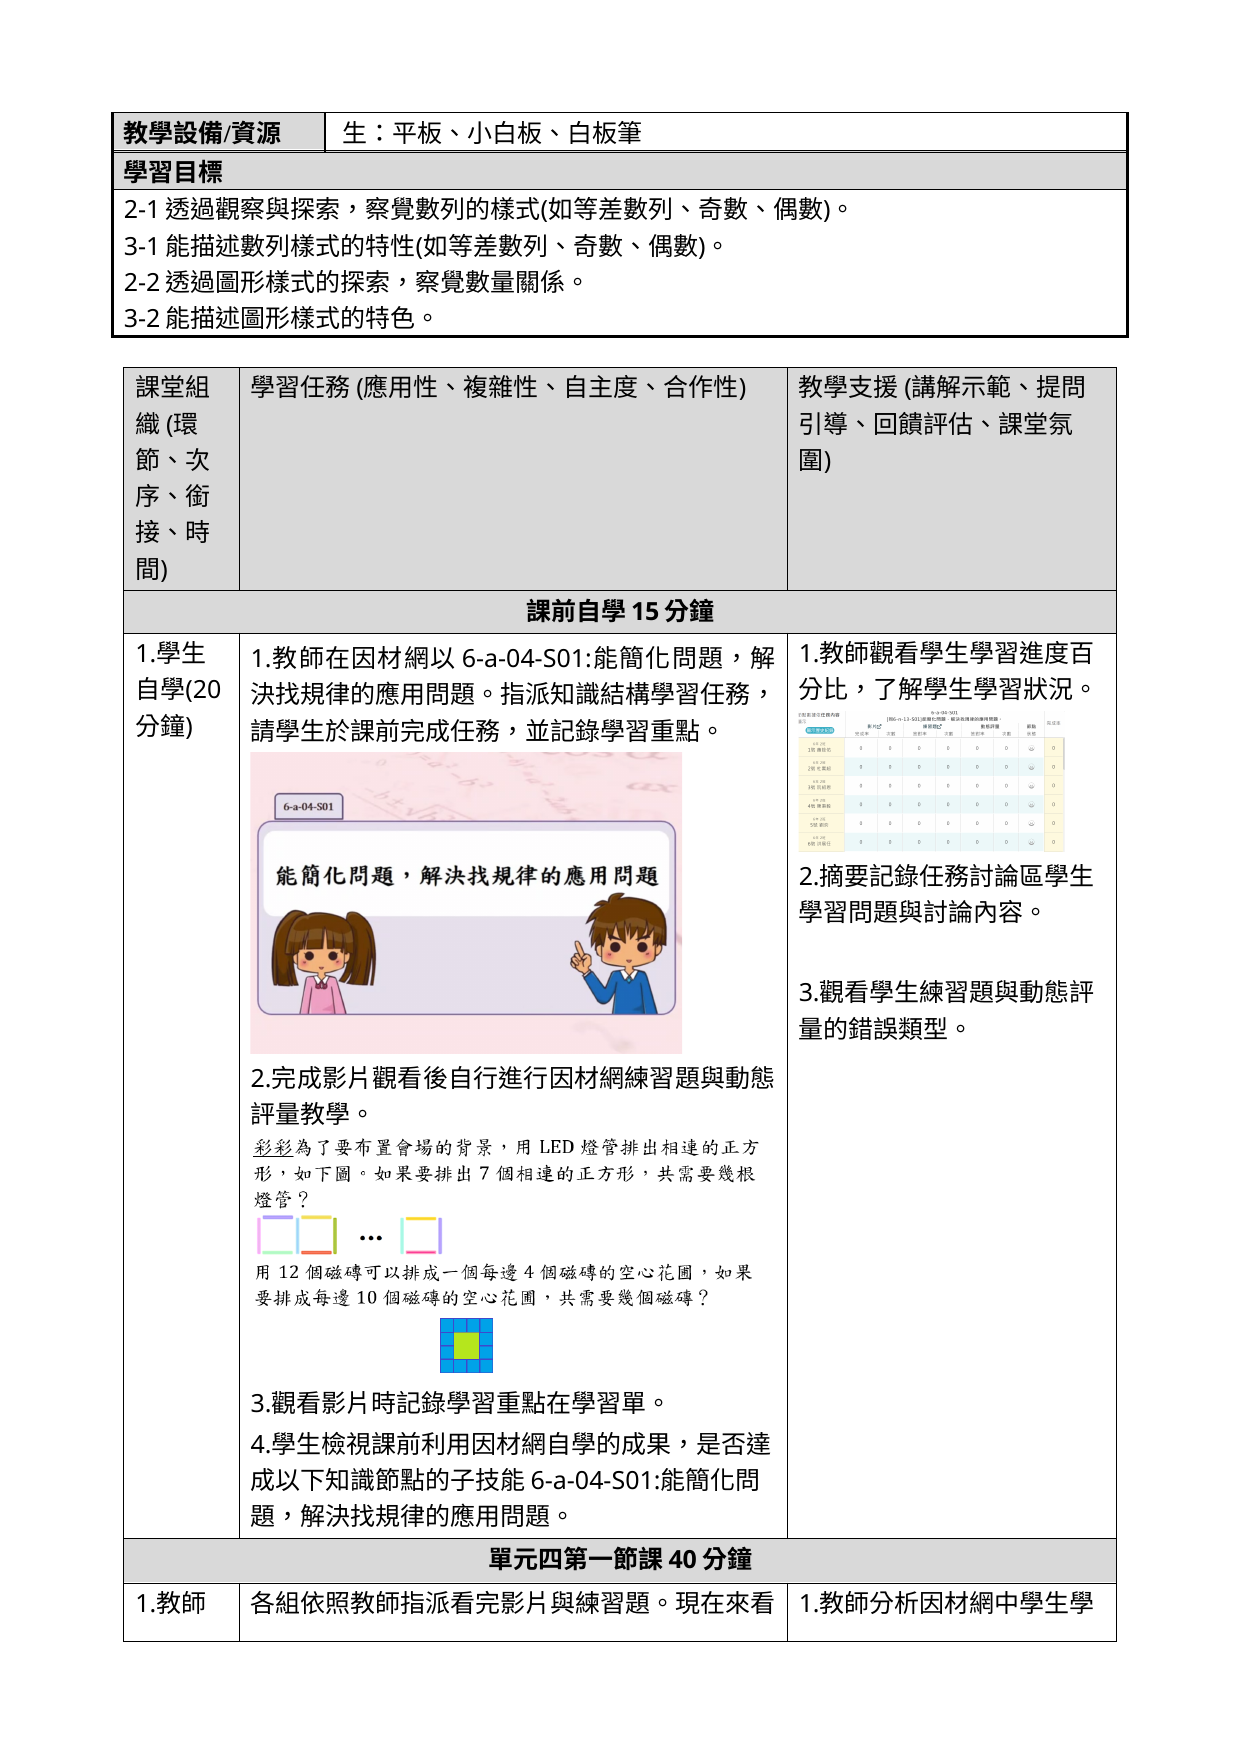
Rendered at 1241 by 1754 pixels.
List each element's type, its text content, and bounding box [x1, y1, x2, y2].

picture [250, 1261, 761, 1379]
table_header 課堂組織 (環節、次序、銜接、時間) [124, 368, 239, 590]
table_cell 教學設備/資源 [114, 113, 324, 149]
table_header 學習任務 (應用性、複雜性、自主度、合作性) [240, 368, 787, 590]
table_cell 單元四第一節課40分鐘 [124, 1539, 1116, 1582]
table_cell 1.教師觀看學生學習進度百分比，了解學生學習狀況。 2.摘要記錄任務討論區學生學習問題與討論內容。 3.觀看學生練習題與動態評量的錯誤類型。 [788, 634, 1116, 1538]
table_cell 1.學生自學(20分鐘) [124, 634, 239, 1538]
picture [250, 752, 683, 1054]
picture [250, 1135, 777, 1257]
table_cell 1.教師在因材網以6-a-04-S01:能簡化問題，解決找規律的應用問題。指派知識結構學習任務，請學生於課前完成任務，並記錄學習重點。 2.完成影片觀看後自行進行因材網練習題與動態評量教學。 3.觀看影片時記錄學習重點在學習單。 4.學生檢視課前利用因材網自學的成果，是否達成以下知識節點的子技能6-a-04-S01:能簡化問題，解決找規律的應用問題。 [240, 634, 787, 1538]
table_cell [240, 1584, 787, 1641]
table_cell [788, 1584, 1116, 1641]
table_cell 學習目標 [114, 153, 1126, 189]
table_cell 課前自學15分鐘 [124, 591, 1116, 633]
table_header 教學支援 (講解示範、提問引導、回饋評估、課堂氛圍) [788, 368, 1116, 590]
table_cell 1.教師導入(5分鐘) [124, 1584, 239, 1641]
picture [798, 711, 1065, 852]
table_cell 生：平板、小白板、白板筆 [326, 113, 1126, 149]
table_cell 2-1透過觀察與探索，察覺數列的樣式(如等差數列、奇數、偶數)。 3-1能描述數列樣式的特性(如等差數列、奇數、偶數)。 2-2透過圖形樣式的探索，察覺數量關係。 3-2能描述圖形樣式的特色。 [114, 190, 1126, 335]
